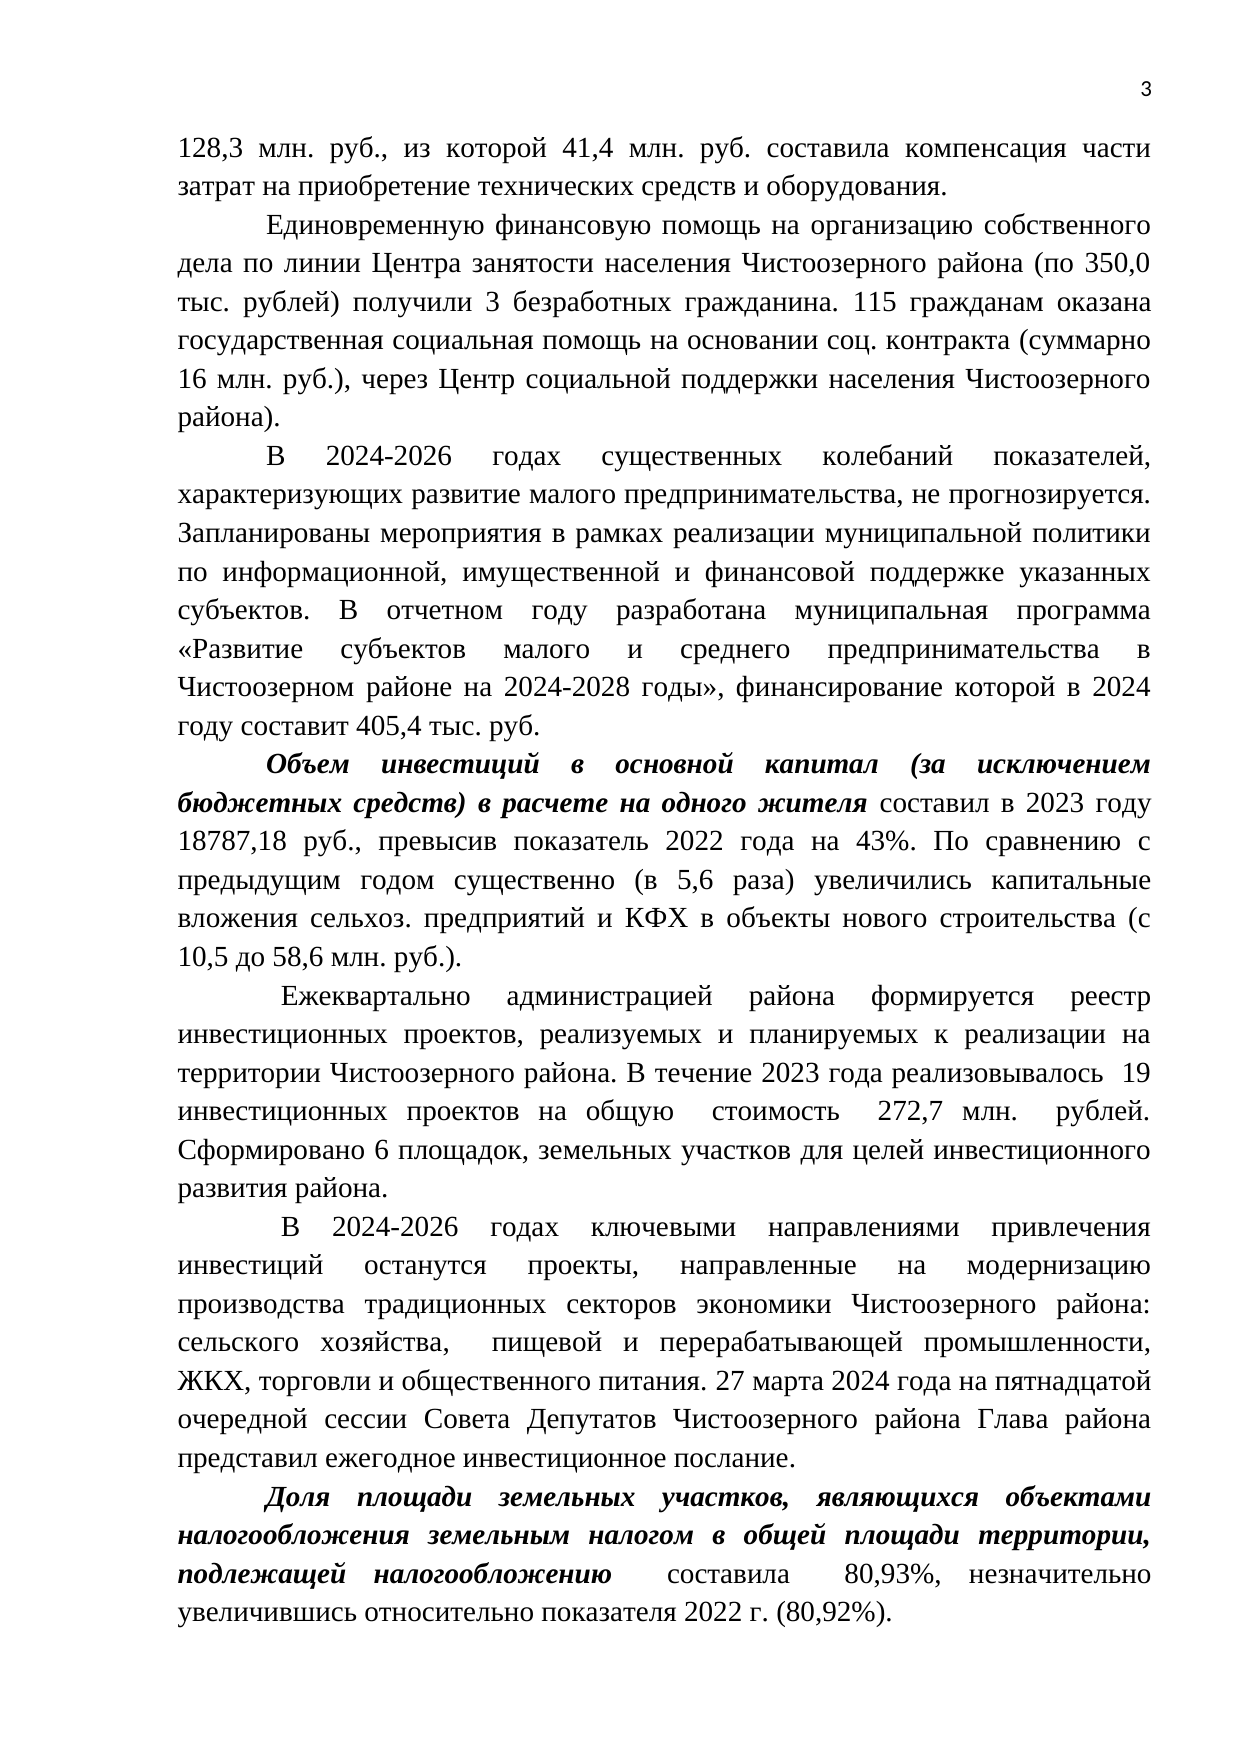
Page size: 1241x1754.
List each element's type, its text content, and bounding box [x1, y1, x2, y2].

text В 2024-2026 годах ключевыми направлениями привлечения инвестиций останутся проекты, направленные на модернизацию производства традиционных секторов экономики Чистоозерного района: сельского хозяйства, пищевой и перерабатывающей промышленности, ЖКХ, торговли и общественного питания. 27 марта 2024 года на пятнадцатой очередной сессии Совета Депутатов Чистоозерного района Глава района представил ежегодное инвестиционное послание. [177, 1209, 1152, 1474]
text В 2024-2026 годах существенных колебаний показателей, характеризующих развитие малого предпринимательства, не прогнозируется. Запланированы мероприятия в рамках реализации муниципальной политики по информационной, имущественной и финансовой поддержке указанных субъектов. В отчетном году разработана муниципальная программа «Развитие субъектов малого и среднего предпринимательства в Чистоозерном районе на 2024-2028 годы», финансирование которой в 2024 году составит 405,4 тыс. руб. [177, 438, 1152, 741]
text Ежеквартально администрацией района формируется реестр инвестиционных проектов, реализуемых и планируемых к реализации на территории Чистоозерного района. В течение 2023 года реализовывалось 19 инвестиционных проектов на общую стоимость 272,7 млн. рублей. Сформировано 6 площадок, земельных участков для целей инвестиционного развития района. [177, 978, 1152, 1204]
text Доля площади земельных участков, являющихся объектами налогообложения земельным налогом в общей площади территории, подлежащей налогообложению составила 80,93%, незначительно увеличившись относительно показателя 2022 г. (80,92%). [177, 1479, 1152, 1628]
text Объем инвестиций в основной капитал (за исключением бюджетных средств) в расчете на одного жителя составил в 2023 году 18787,18 руб., превысив показатель 2022 года на 43%. По сравнению с предыдущим годом существенно (в 5,6 раза) увеличились капитальные вложения сельхоз. предприятий и КФХ в объекты нового строительства (с 10,5 до 58,6 млн. руб.). [177, 746, 1152, 973]
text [177, 130, 1152, 202]
text Единовременную финансовую помощь на организацию собственного дела по линии Центра занятости населения Чистоозерного района (по 350,0 тыс. рублей) получили 3 безработных гражданина. 115 гражданам оказана государственная социальная помощь на основании соц. контракта (суммарно 16 млн. руб.), через Центр социальной поддержки населения Чистоозерного района). [177, 207, 1152, 433]
